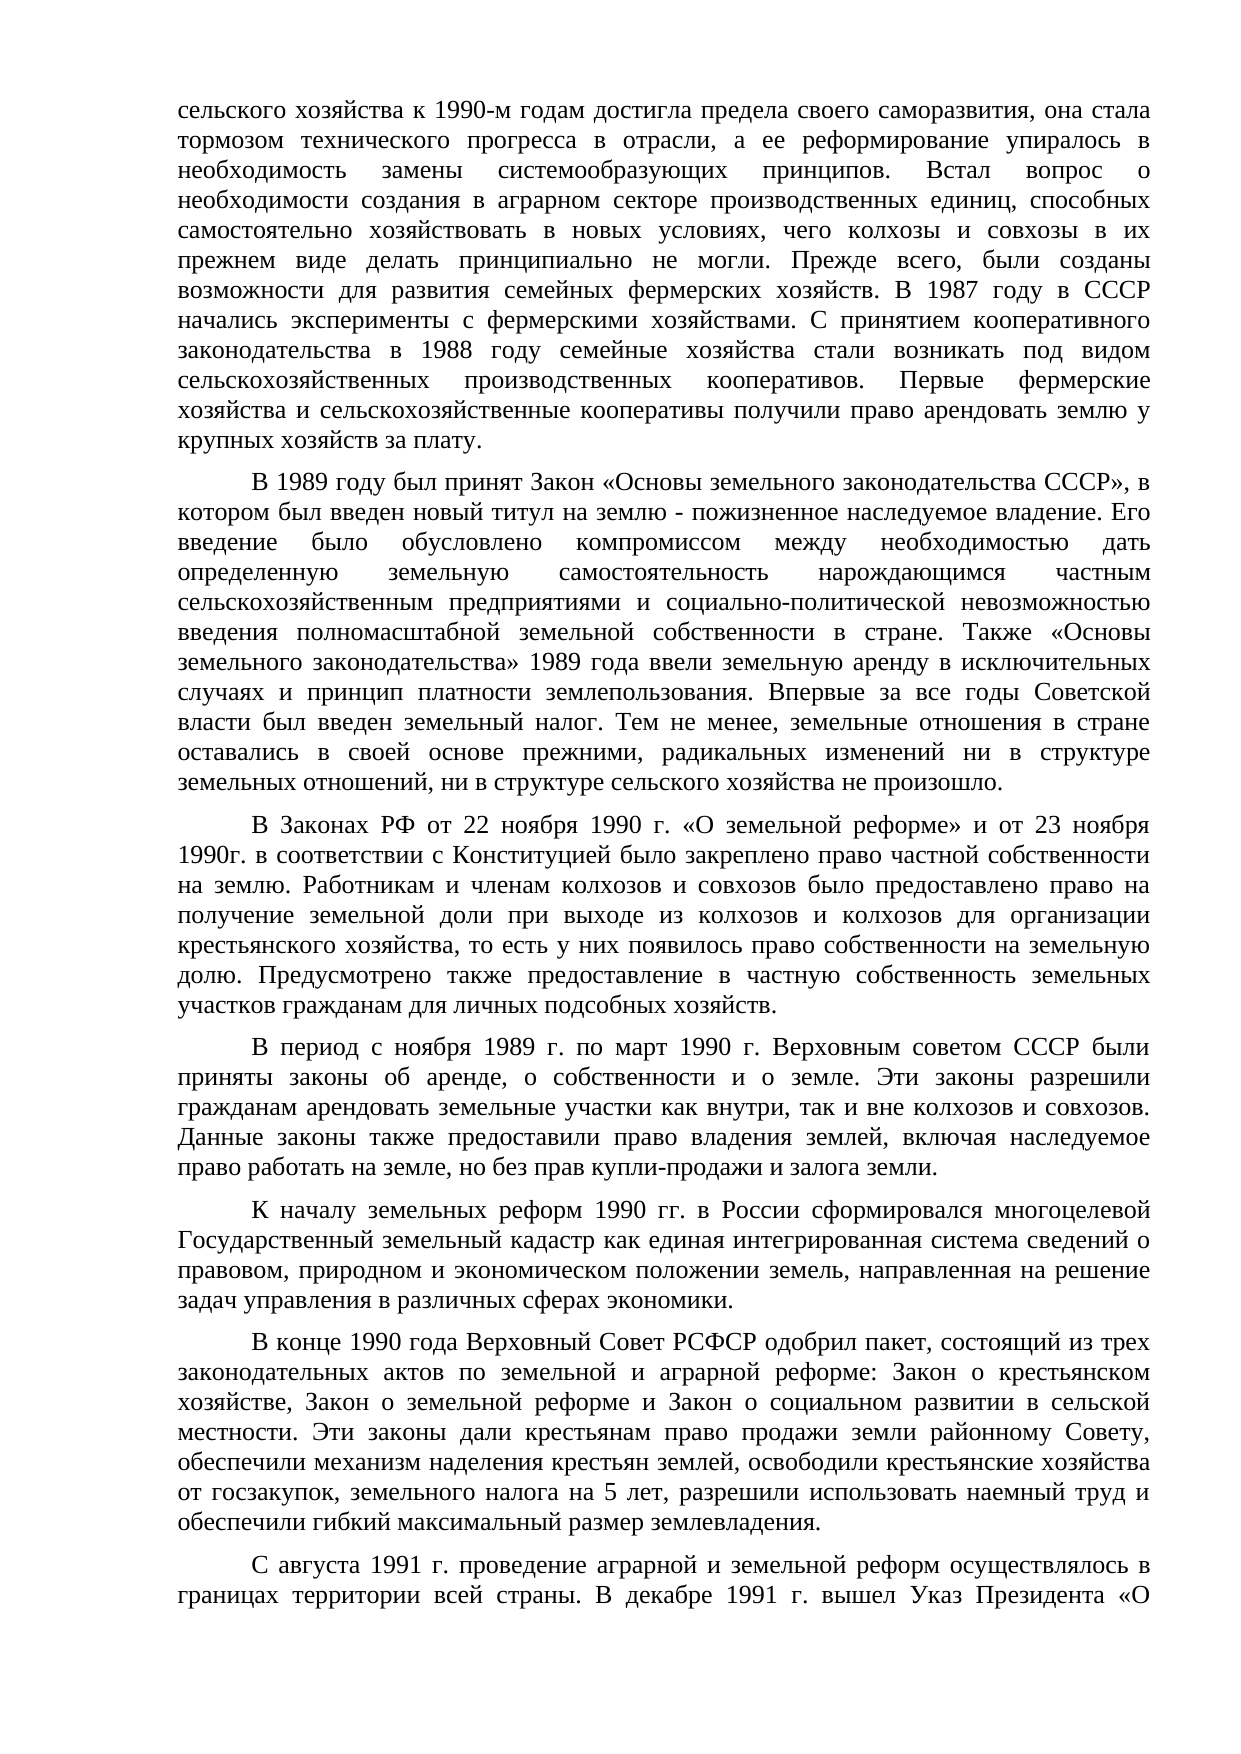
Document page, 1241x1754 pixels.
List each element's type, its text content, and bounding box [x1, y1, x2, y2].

text В 1989 году был принят Закон «Основы земельного законодательства СССР», в котором был введен новый титул на землю - пожизненное наследуемое владение. Его введение было обусловлено компромиссом между необходимостью дать определенную земельную самостоятельность нарождающимся частным сельскохозяйственным предприятиями и социально-политической невозможностью введения полномасштабной земельной собственности в стране. Также «Основы земельного законодательства» 1989 года ввели земельную аренду в исключительных случаях и принцип платности землепользования. Впервые за все годы Советской власти был введен земельный налог. Тем не менее, земельные отношения в стране оставались в своей основе прежними, радикальных изменений ни в структуре земельных отношений, ни в структуре сельского хозяйства не произошло. [177, 466, 1152, 796]
text К началу земельных реформ 1990 гг. в России сформировался многоцелевой Государственный земельный кадастр как единая интегрированная система сведений о правовом, природном и экономическом положении земель, направленная на решение задач управления в различных сферах экономики. [177, 1194, 1152, 1314]
text В конце 1990 года Верховный Совет РСФСР одобрил пакет, состоящий из трех законодательных актов по земельной и аграрной реформе: Закон о крестьянском хозяйстве, Закон о земельной реформе и Закон о социальном развитии в сельской местности. Эти законы дали крестьянам право продажи земли районному Совету, обеспечили механизм наделения крестьян землей, освободили крестьянские хозяйства от госзакупок, земельного налога на 5 лет, разрешили использовать наемный труд и обеспечили гибкий максимальный размер землевладения. [177, 1326, 1152, 1536]
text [177, 94, 1152, 454]
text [177, 1549, 1152, 1609]
text В Законах РФ от 22 ноября . «О земельной реформе» и от 23 ноября 1990г. в соответствии с Конституцией было закреплено право частной собственности на землю. Работникам и членам колхозов и совхозов было предоставлено право на получение земельной доли при выходе из колхозов и колхозов для организации крестьянского хозяйства, то есть у них появилось право собственности на земельную долю. Предусмотрено также предоставление в частную собственность земельных участков гражданам для личных подсобных хозяйств. [177, 809, 1152, 1019]
text В период с ноября . по март . Верховным советом СССР были приняты законы об аренде, о собственности и о земле. Эти законы разрешили гражданам арендовать земельные участки как внутри, так и вне колхозов и совхозов. Данные законы также предоставили право владения землей, включая наследуемое право работать на земле, но без прав купли-продажи и залога земли. [177, 1031, 1152, 1181]
